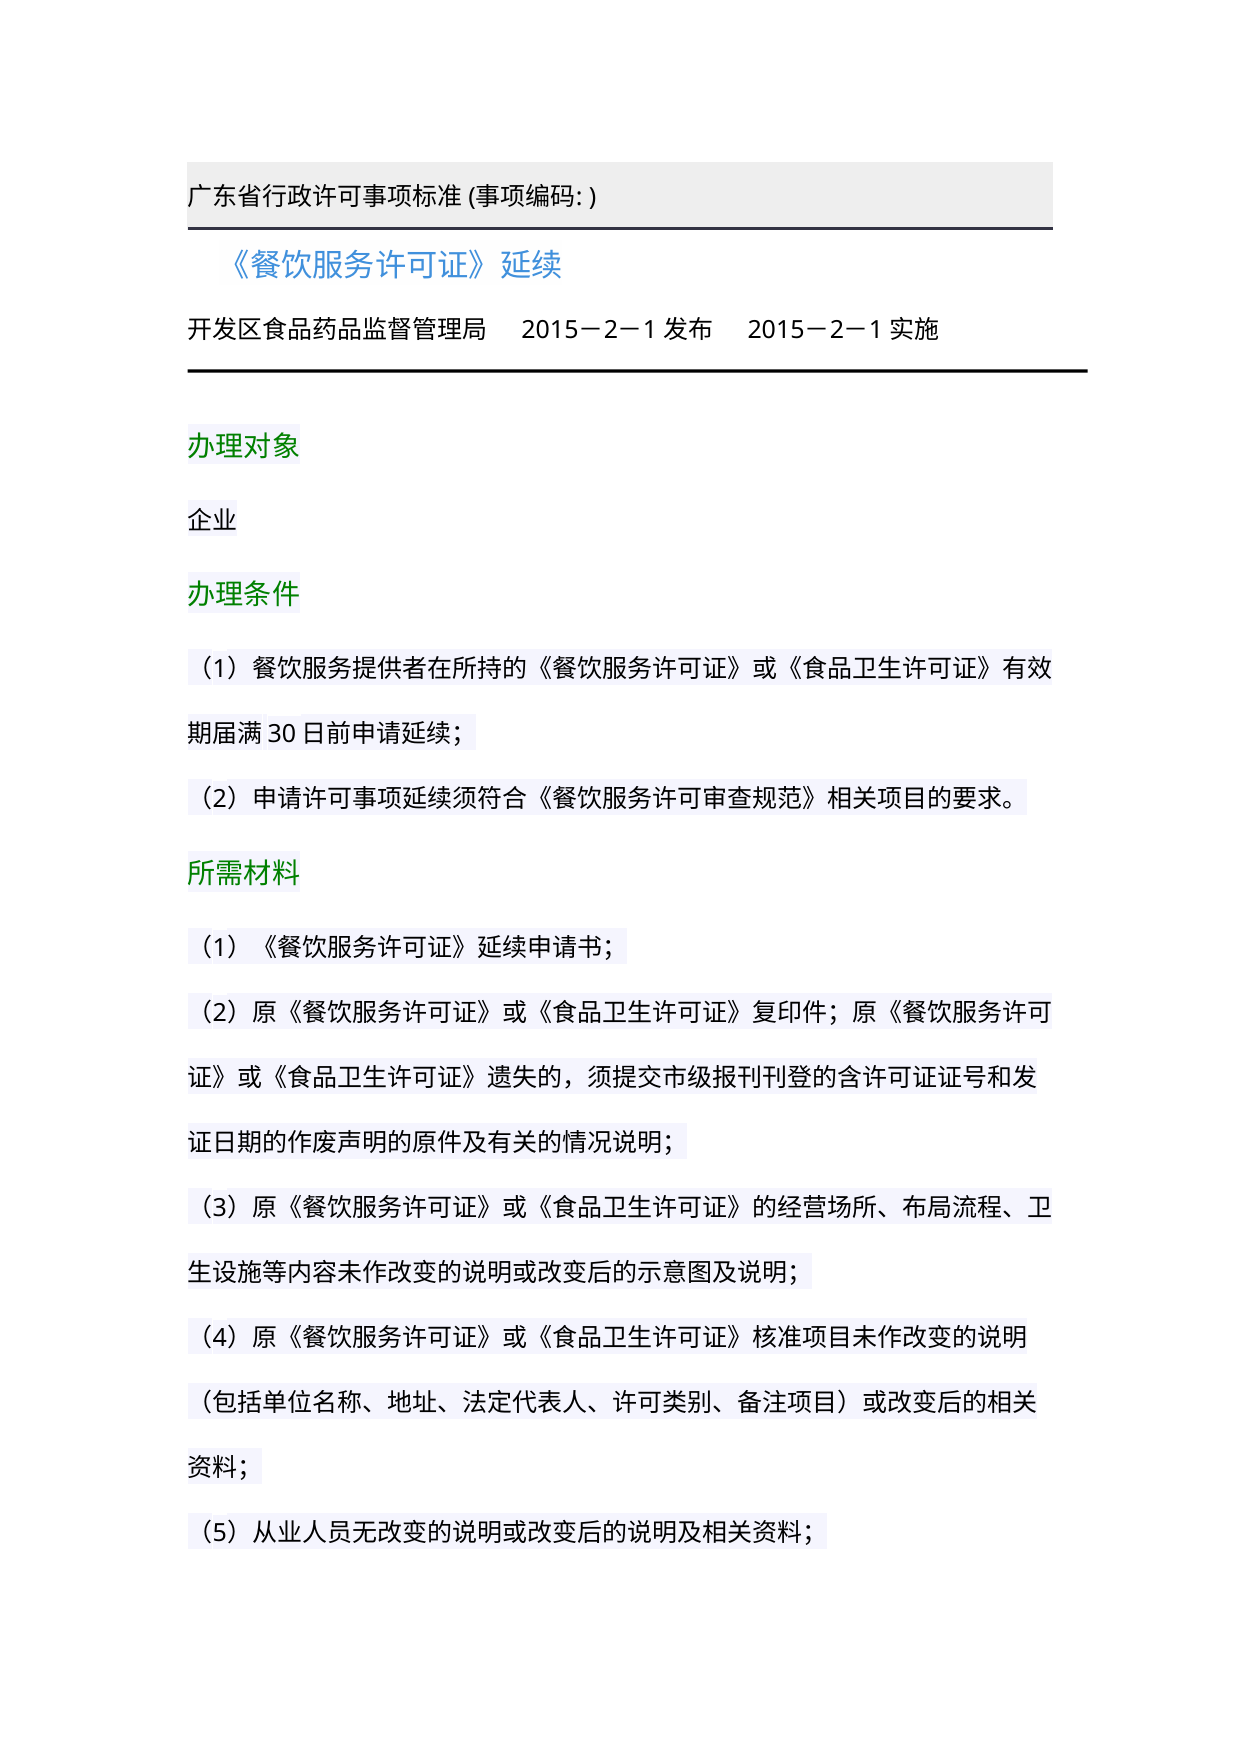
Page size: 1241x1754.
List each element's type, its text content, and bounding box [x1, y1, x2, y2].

subtitle 《餐饮服务许可证》延续 [219, 230, 1053, 295]
text 办理条件 [187, 560, 1053, 625]
text 广东省行政许可事项标准 (事项编码: ) [187, 162, 1053, 230]
text （1）餐饮服务提供者在所持的《餐饮服务许可证》或《食品卫生许可证》有效期届满30日前申请延续； （2）申请许可事项延续须符合《餐饮服务许可审查规范》相关项目的要求。 [187, 634, 1053, 829]
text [187, 913, 1053, 1563]
text 所需材料 [187, 839, 1053, 904]
text 开发区食品药品监督管理局 2015－2－1 发布 2015－2－1 实施 [187, 295, 1053, 360]
text 办理对象 [187, 411, 1053, 476]
text 企业 [187, 486, 1053, 551]
